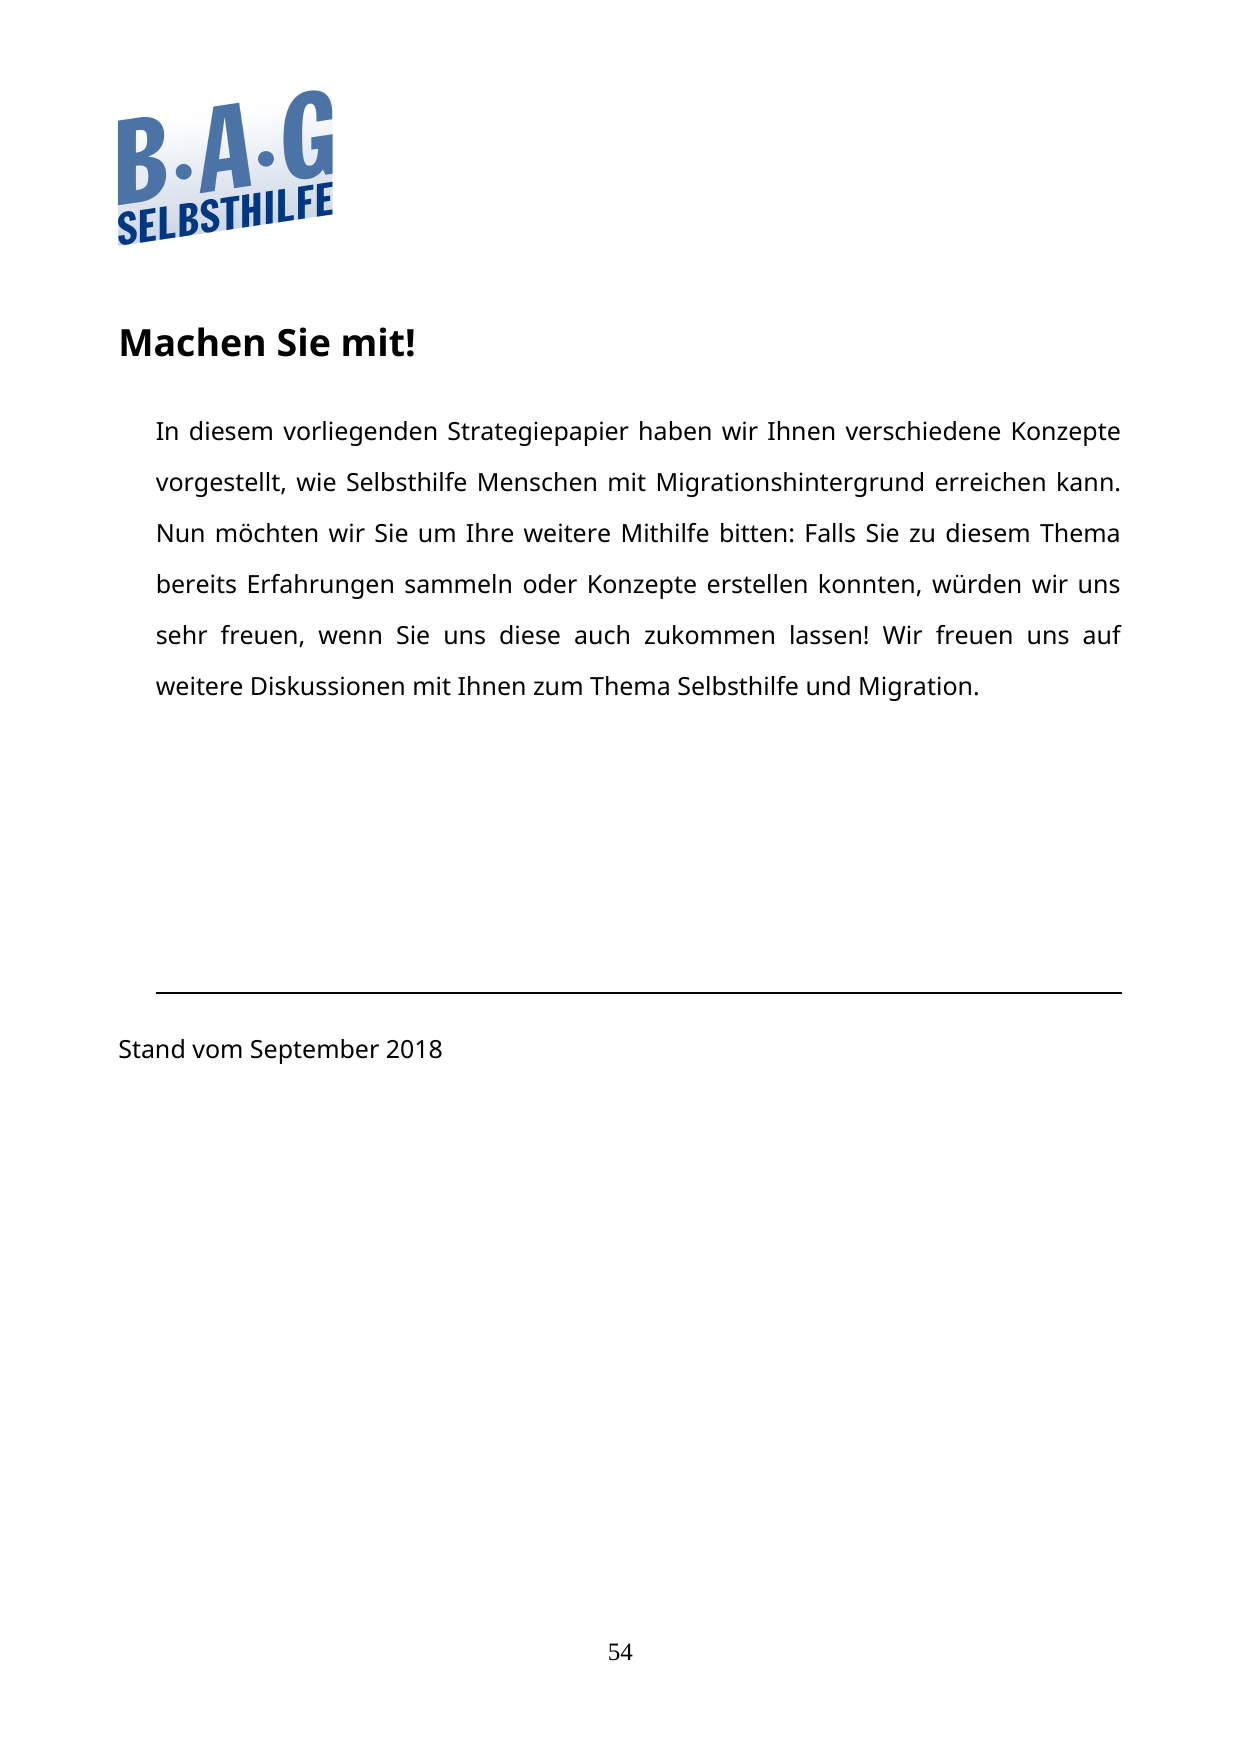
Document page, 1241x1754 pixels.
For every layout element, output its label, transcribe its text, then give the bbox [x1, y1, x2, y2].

text In diesem vorliegenden Strategiepapier haben wir Ihnen verschiedene Konzepte vorgestellt, wie Selbsthilfe Menschen mit Migrationshintergrund erreichen kann. Nun möchten wir Sie um Ihre weitere Mithilfe bitten: Falls Sie zu diesem Thema bereits Erfahrungen sammeln oder Konzepte erstellen konnten, würden wir uns sehr freuen, wenn Sie uns diese auch zukommen lassen! Wir freuen uns auf weitere Diskussionen mit Ihnen zum Thema Selbsthilfe und Migration. [156, 413, 1122, 703]
subtitle Machen Sie mit! [118, 316, 1122, 367]
text Stand vom September 2018 [118, 1032, 1122, 1066]
picture [118, 88, 333, 246]
